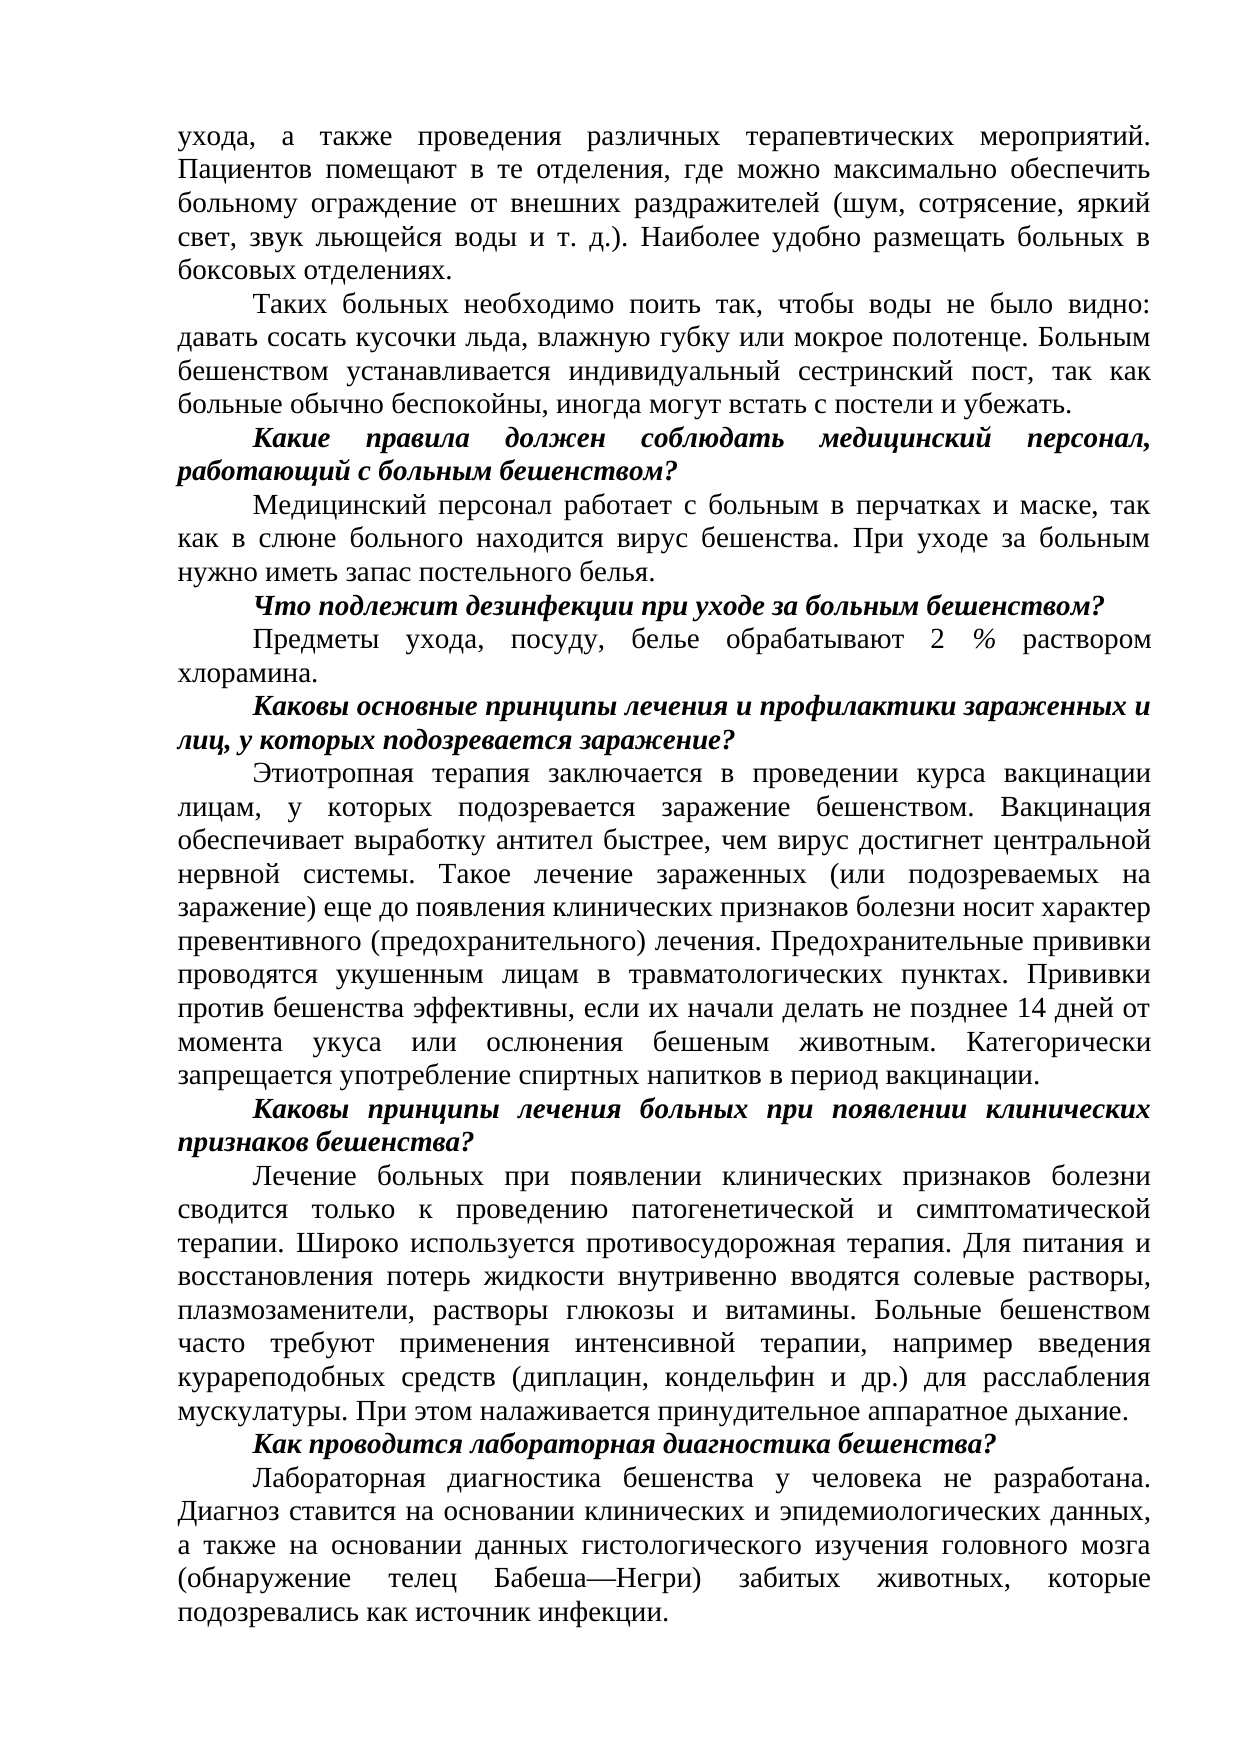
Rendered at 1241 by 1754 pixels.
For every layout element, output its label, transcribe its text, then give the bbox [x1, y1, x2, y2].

text Как проводится лабораторная диагностика бешенства? [177, 1426, 1152, 1460]
text Лабораторная диагностика бешенства у человека не разработана. Диагноз ставится на основании клинических и эпидемиологических данных, а также на основании данных гистологического изучения головного мозга (обнаружение телец Бабеша—Негри) забитых животных, которые подозревались как источник инфекции. [177, 1460, 1152, 1627]
text Этиотропная терапия заключается в проведении курса вакцинации лицам, у которых подозревается заражение бешенством. Вакцинация обеспечивает выработку антител быстрее, чем вирус достигнет центральной нервной системы. Такое лечение зараженных (или подозреваемых на заражение) еще до появления клинических признаков болезни носит характер превентивного (предохранительного) лечения. Предохранительные прививки проводятся укушенным лицам в травматологических пунктах. Прививки против бешенства эффективны, если их начали делать не позднее 14 дней от момента укуса или ослюнения бешеным животным. Категорически запрещается употребление спиртных напитков в период вакцинации. [177, 755, 1152, 1091]
text Каковы принципы лечения больных при появлении клинических признаков бешенства? [177, 1091, 1152, 1158]
text Каковы основные принципы лечения и профилактики зараженных и лиц, у которых подозревается заражение? [177, 688, 1152, 755]
text Таких больных необходимо поить так, чтобы воды не было видно: давать сосать кусочки льда, влажную губку или мокрое полотенце. Больным бешенством устанавливается индивидуальный сестринский пост, так как больные обычно беспокойны, иногда могут встать с постели и убежать. [177, 286, 1152, 420]
text Что подлежит дезинфекции при уходе за больным бешенством? [177, 588, 1152, 621]
text Какие правила должен соблюдать медицинский персонал, работающий с больным бешенством? [177, 420, 1152, 487]
text Медицинский персонал работает с больным в перчатках и маске, так как в слюне больного находится вирус бешенства. При уходе за больным нужно иметь запас постельного белья. [177, 487, 1152, 588]
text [177, 118, 1152, 286]
text Лечение больных при появлении клинических признаков болезни сводится только к проведению патогенетической и симптоматической терапии. Широко используется противосудорожная терапия. Для питания и восстановления потерь жидкости внутривенно вводятся солевые растворы, плазмозаменители, растворы глюкозы и витамины. Больные бешенством часто требуют применения интенсивной терапии, например введения курареподобных средств (диплацин, кондельфин и др.) для расслабления мускулатуры. При этом налаживается принудительное аппаратное дыхание. [177, 1158, 1152, 1426]
text Предметы ухода, посуду, белье обрабатывают 2 % раствором хлорамина. [177, 621, 1152, 688]
